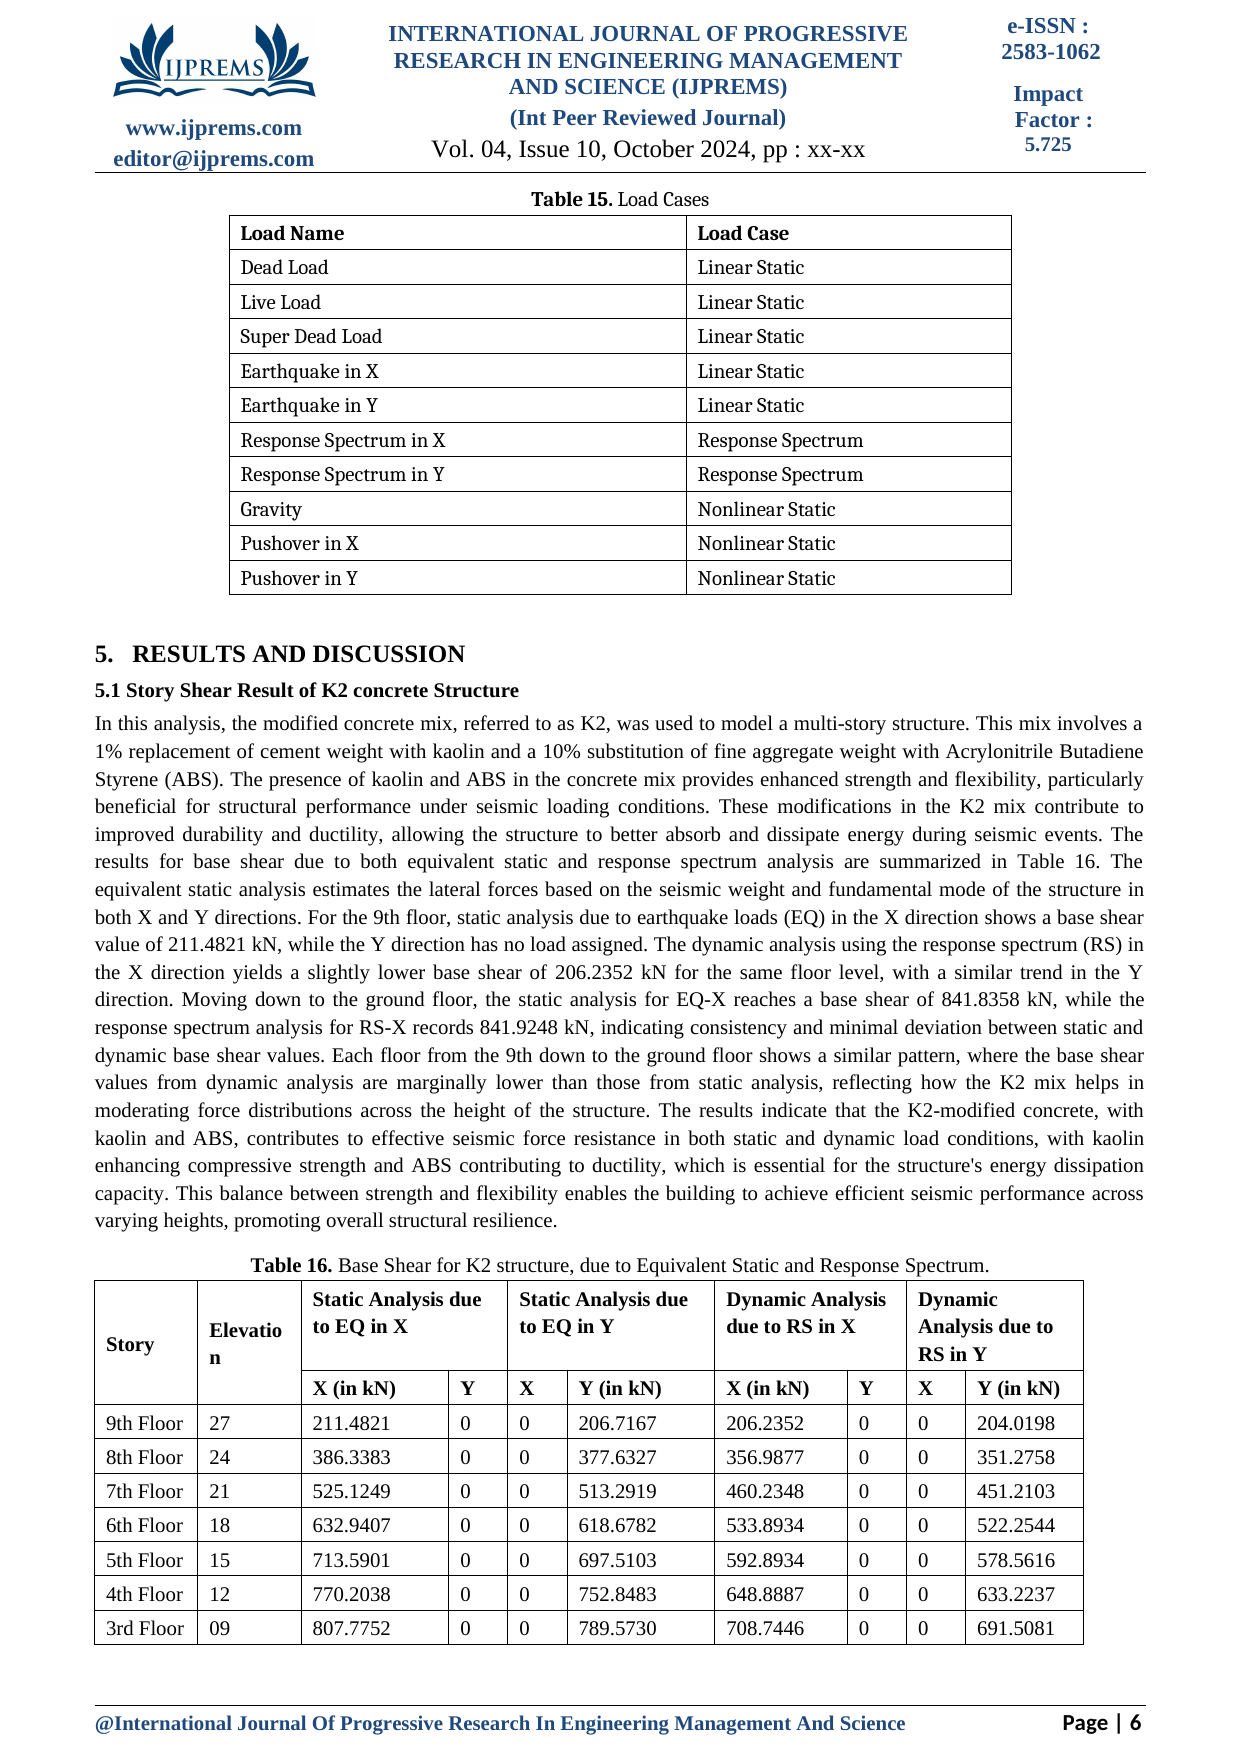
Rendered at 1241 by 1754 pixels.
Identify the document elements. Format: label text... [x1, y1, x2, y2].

table_cell Y (in kN) [568, 1371, 714, 1404]
table_cell Super Dead Load [230, 319, 686, 353]
table_cell Response Spectrum in X [230, 423, 686, 456]
table_cell Live Load [230, 285, 686, 318]
table_cell 206.2352 [715, 1405, 847, 1438]
table_cell 0 [508, 1508, 567, 1541]
table_cell 12 [198, 1576, 301, 1609]
table_cell Y [848, 1371, 906, 1404]
table_cell 0 [848, 1542, 906, 1575]
table_cell 211.4821 [302, 1405, 448, 1438]
table_cell 789.5730 [568, 1611, 714, 1644]
table_cell 713.5901 [302, 1542, 448, 1575]
table_cell Linear Static [687, 285, 1011, 318]
table_cell Dead Load [230, 250, 686, 284]
table_cell 0 [449, 1405, 507, 1438]
table_cell 770.2038 [302, 1576, 448, 1609]
table_cell Linear Static [687, 388, 1011, 422]
table_cell Linear Static [687, 319, 1011, 353]
table_cell 525.1249 [302, 1474, 448, 1507]
table_cell 648.8887 [715, 1576, 847, 1609]
table_cell X [907, 1371, 965, 1404]
table_cell Y [449, 1371, 507, 1404]
table_cell Response Spectrum in Y [230, 457, 686, 491]
table_cell Gravity [230, 492, 686, 525]
text 5.1 Story Shear Result of K2 concrete Structure [94, 678, 1146, 702]
table_header Dynamic Analysis due to RS in X [715, 1281, 906, 1369]
table_cell 0 [848, 1576, 906, 1609]
table_cell 206.7167 [568, 1405, 714, 1438]
table_cell 708.7446 [715, 1611, 847, 1644]
table_cell 0 [508, 1576, 567, 1609]
text Table 16. Base Shear for K2 structure, due to Equivalent Static and Response Spectrum. [94, 1252, 1146, 1277]
table_cell Response Spectrum [687, 423, 1011, 456]
table_cell 460.2348 [715, 1474, 847, 1507]
table_cell 09 [198, 1611, 301, 1644]
table_header Load Case [687, 216, 1011, 249]
table_cell Y (in kN) [966, 1371, 1083, 1404]
table_cell 0 [449, 1439, 507, 1472]
table_cell 7th Floor [95, 1474, 197, 1507]
table_cell Linear Static [687, 250, 1011, 284]
table_cell 0 [907, 1576, 965, 1609]
table_cell 533.8934 [715, 1508, 847, 1541]
table_header Story [95, 1281, 197, 1404]
table_cell 0 [449, 1508, 507, 1541]
table_cell 386.3383 [302, 1439, 448, 1472]
table_cell Earthquake in X [230, 354, 686, 387]
table_cell 633.2237 [966, 1576, 1083, 1609]
table_cell 513.2919 [568, 1474, 714, 1507]
picture [111, 16, 317, 106]
table_cell 632.9407 [302, 1508, 448, 1541]
table_cell 15 [198, 1542, 301, 1575]
table_header Elevation [198, 1281, 301, 1404]
table_cell Earthquake in Y [230, 388, 686, 422]
table_cell 5th Floor [95, 1542, 197, 1575]
table_cell X (in kN) [302, 1371, 448, 1404]
table_cell Response Spectrum [687, 457, 1011, 491]
table_cell 0 [848, 1611, 906, 1644]
table_cell 6th Floor [95, 1508, 197, 1541]
table_cell 27 [198, 1405, 301, 1438]
table_cell 0 [907, 1405, 965, 1438]
table_cell 0 [848, 1508, 906, 1541]
table_header Dynamic Analysis due to RS in Y [907, 1281, 1083, 1369]
table_cell 0 [508, 1439, 567, 1472]
table_cell 24 [198, 1439, 301, 1472]
table_cell Nonlinear Static [687, 561, 1011, 594]
table_cell 451.2103 [966, 1474, 1083, 1507]
table_cell 4th Floor [95, 1576, 197, 1609]
table_cell 807.7752 [302, 1611, 448, 1644]
table_cell X (in kN) [715, 1371, 847, 1404]
table_cell 522.2544 [966, 1508, 1083, 1541]
table_cell 0 [907, 1611, 965, 1644]
table_cell 691.5081 [966, 1611, 1083, 1644]
table_cell 351.2758 [966, 1439, 1083, 1472]
text Table 15. Load Cases [94, 187, 1146, 211]
table_cell 0 [848, 1474, 906, 1507]
table_cell 0 [449, 1611, 507, 1644]
table_cell Pushover in X [230, 526, 686, 560]
table_cell 9th Floor [95, 1405, 197, 1438]
table_cell 0 [508, 1405, 567, 1438]
table_cell 752.8483 [568, 1576, 714, 1609]
table_cell 0 [848, 1439, 906, 1472]
table_cell 356.9877 [715, 1439, 847, 1472]
table_cell 377.6327 [568, 1439, 714, 1472]
table_cell 0 [848, 1405, 906, 1438]
table_cell 697.5103 [568, 1542, 714, 1575]
table_header Load Name [230, 216, 686, 249]
table_cell 3rd Floor [95, 1611, 197, 1644]
table_cell 0 [907, 1474, 965, 1507]
table_cell 618.6782 [568, 1508, 714, 1541]
table_cell 8th Floor [95, 1439, 197, 1472]
table_cell Pushover in Y [230, 561, 686, 594]
table_cell 592.8934 [715, 1542, 847, 1575]
table_cell 18 [198, 1508, 301, 1541]
table_cell 0 [449, 1542, 507, 1575]
table_cell 204.0198 [966, 1405, 1083, 1438]
table_cell 0 [449, 1576, 507, 1609]
table_cell 578.5616 [966, 1542, 1083, 1575]
table_cell Nonlinear Static [687, 492, 1011, 525]
table_cell Nonlinear Static [687, 526, 1011, 560]
table_cell X [508, 1371, 567, 1404]
table_cell 0 [907, 1508, 965, 1541]
table_cell 0 [508, 1474, 567, 1507]
table_cell 0 [907, 1439, 965, 1472]
table_cell 0 [449, 1474, 507, 1507]
table_cell 0 [508, 1611, 567, 1644]
list RESULTS AND DISCUSSION [94, 639, 1146, 668]
table_header Static Analysis due to EQ in X [302, 1281, 507, 1369]
table_cell 21 [198, 1474, 301, 1507]
table_header Static Analysis due to EQ in Y [508, 1281, 714, 1369]
table_cell 0 [907, 1542, 965, 1575]
table_cell Linear Static [687, 354, 1011, 387]
table_cell 0 [508, 1542, 567, 1575]
text In this analysis, the modified concrete mix, referred to as K2, was used to model a multi-story structure. This mix involves a 1% replacement of cement weight with kaolin and a 10% substitution of fine aggregate weight with Acrylonitrile Butadiene Styrene (ABS). The presence of kaolin and ABS in the concrete mix provides enhanced strength and flexibility, particularly beneficial for structural performance under seismic loading conditions. These modifications in the K2 mix contribute to improved durability and ductility, allowing the structure to better absorb and dissipate energy during seismic events. The results for base shear due to both equivalent static and response spectrum analysis are summarized in Table 16. The equivalent static analysis estimates the lateral forces based on the seismic weight and fundamental mode of the structure in both X and Y directions. For the 9th floor, static analysis due to earthquake loads (EQ) in the X direction shows a base shear value of 211.4821 kN, while the Y direction has no load assigned. The dynamic analysis using the response spectrum (RS) in the X direction yields a slightly lower base shear of 206.2352 kN for the same floor level, with a similar trend in the Y direction. Moving down to the ground floor, the static analysis for EQ-X reaches a base shear of 841.8358 kN, while the response spectrum analysis for RS-X records 841.9248 kN, indicating consistency and minimal deviation between static and dynamic base shear values. Each floor from the 9th down to the ground floor shows a similar pattern, where the base shear values from dynamic analysis are marginally lower than those from static analysis, reflecting how the K2 mix helps in moderating force distributions across the height of the structure. The results indicate that the K2-modified concrete, with kaolin and ABS, contributes to effective seismic force resistance in both static and dynamic load conditions, with kaolin enhancing compressive strength and ABS contributing to ductility, which is essential for the structure's energy dissipation capacity. This balance between strength and flexibility enables the building to achieve efficient seismic performance across varying heights, promoting overall structural resilience. [94, 711, 1146, 1232]
